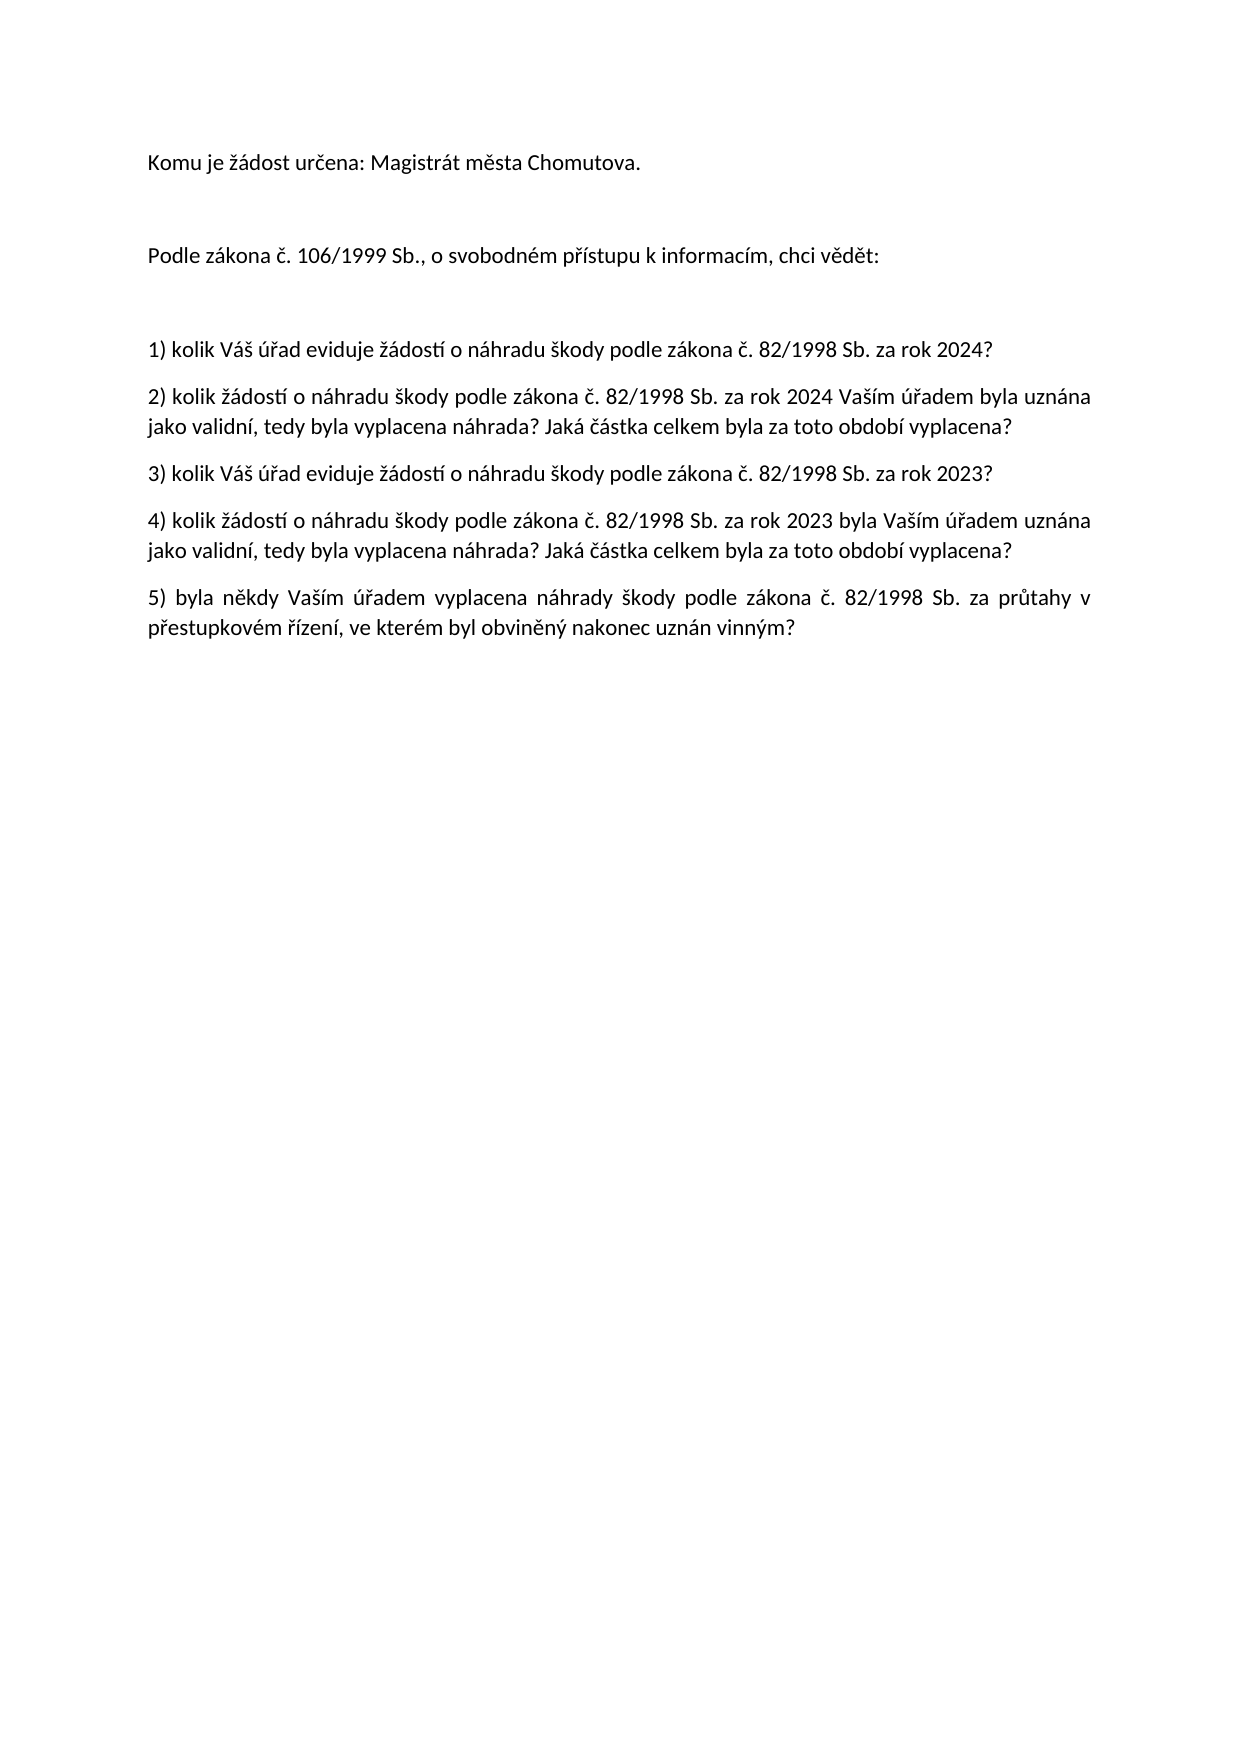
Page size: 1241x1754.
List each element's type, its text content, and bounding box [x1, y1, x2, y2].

text 3) kolik Váš úřad eviduje žádostí o náhradu škody podle zákona č. 82/1998 Sb. za rok 2023? [148, 459, 1093, 487]
text Komu je žádost určena: Magistrát města Chomutova. [148, 148, 1093, 176]
text 2) kolik žádostí o náhradu škody podle zákona č. 82/1998 Sb. za rok 2024 Vaším úřadem byla uznána jako validní, tedy byla vyplacena náhrada? Jaká částka celkem byla za toto období vyplacena? [148, 382, 1093, 440]
text 1) kolik Váš úřad eviduje žádostí o náhradu škody podle zákona č. 82/1998 Sb. za rok 2024? [148, 335, 1093, 363]
text 4) kolik žádostí o náhradu škody podle zákona č. 82/1998 Sb. za rok 2023 byla Vaším úřadem uznána jako validní, tedy byla vyplacena náhrada? Jaká částka celkem byla za toto období vyplacena? [148, 506, 1093, 564]
text 5) byla někdy Vaším úřadem vyplacena náhrady škody podle zákona č. 82/1998 Sb. za průtahy v přestupkovém řízení, ve kterém byl obviněný nakonec uznán vinným? [148, 583, 1093, 641]
text Podle zákona č. 106/1999 Sb., o svobodném přístupu k informacím, chci vědět: [148, 241, 1093, 269]
